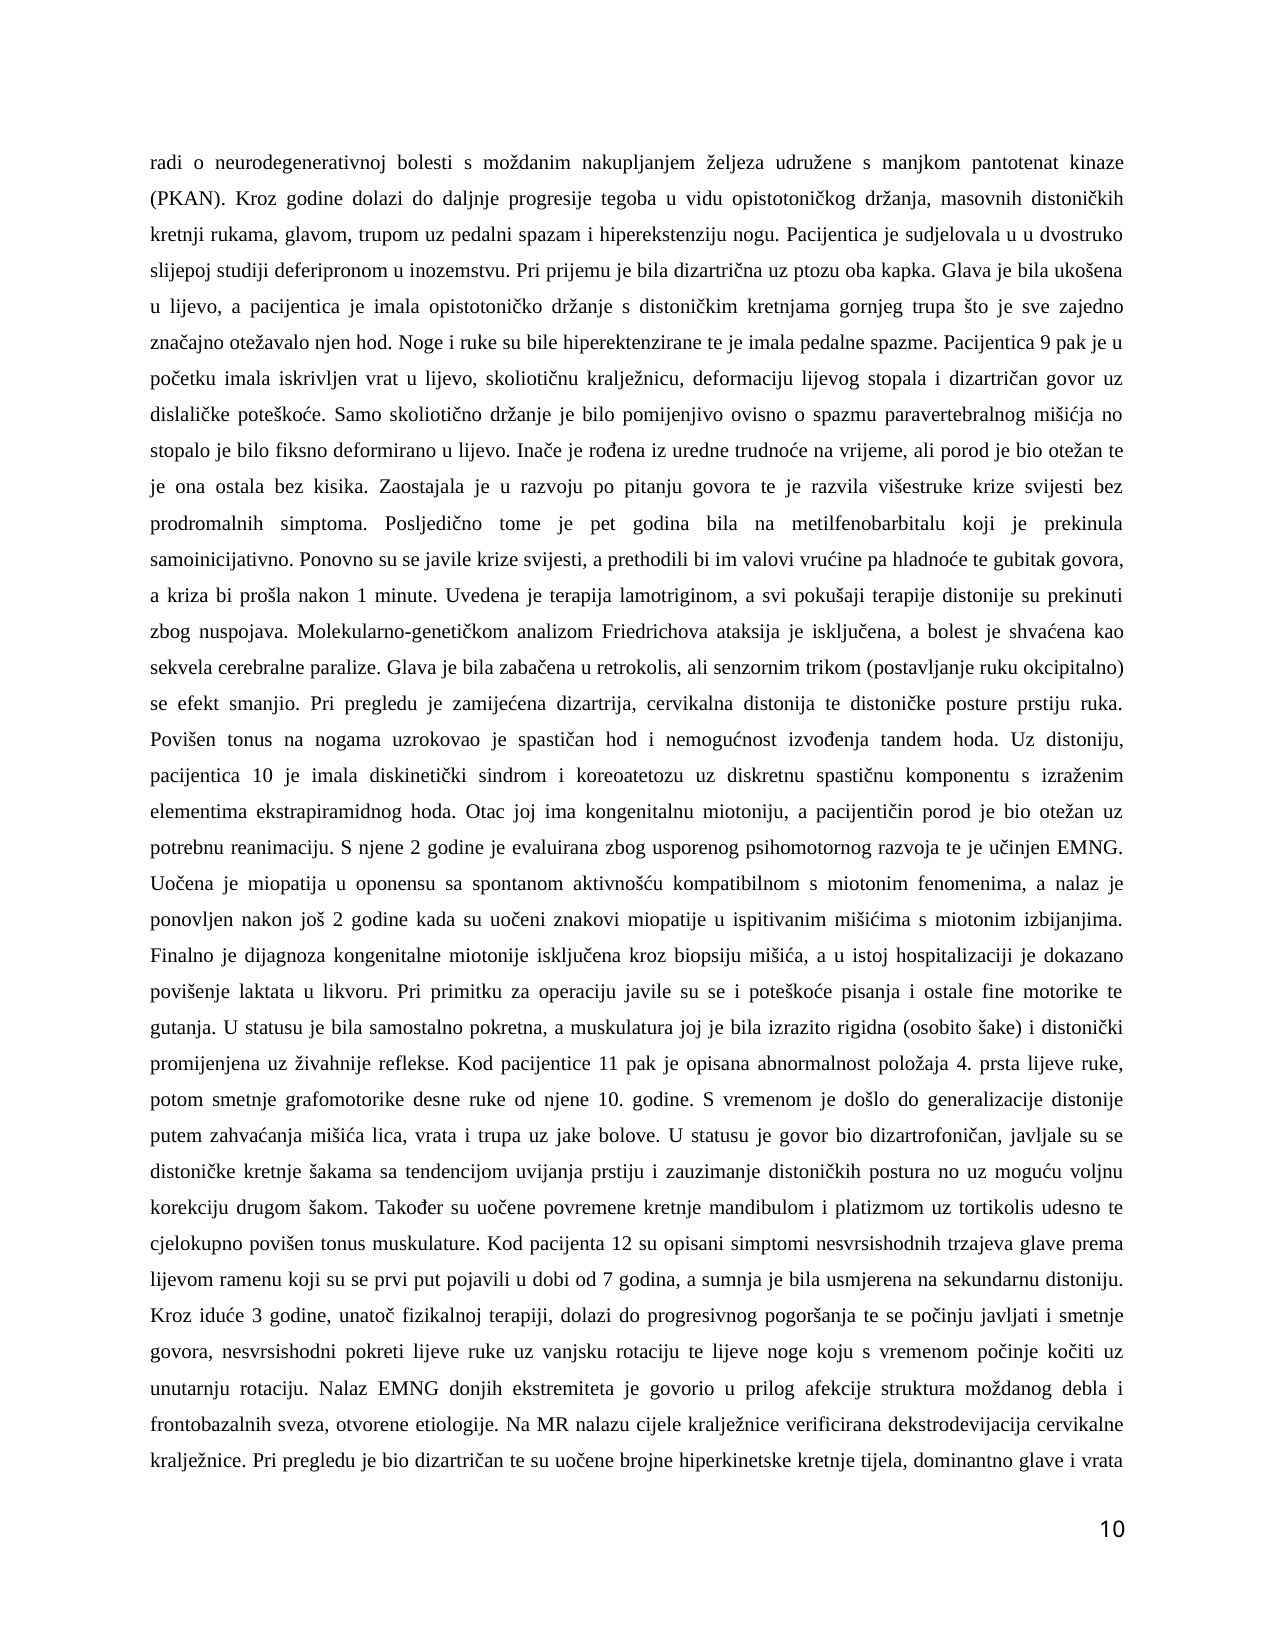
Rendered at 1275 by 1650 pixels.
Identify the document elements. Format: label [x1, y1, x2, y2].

list [150, 150, 1125, 1472]
